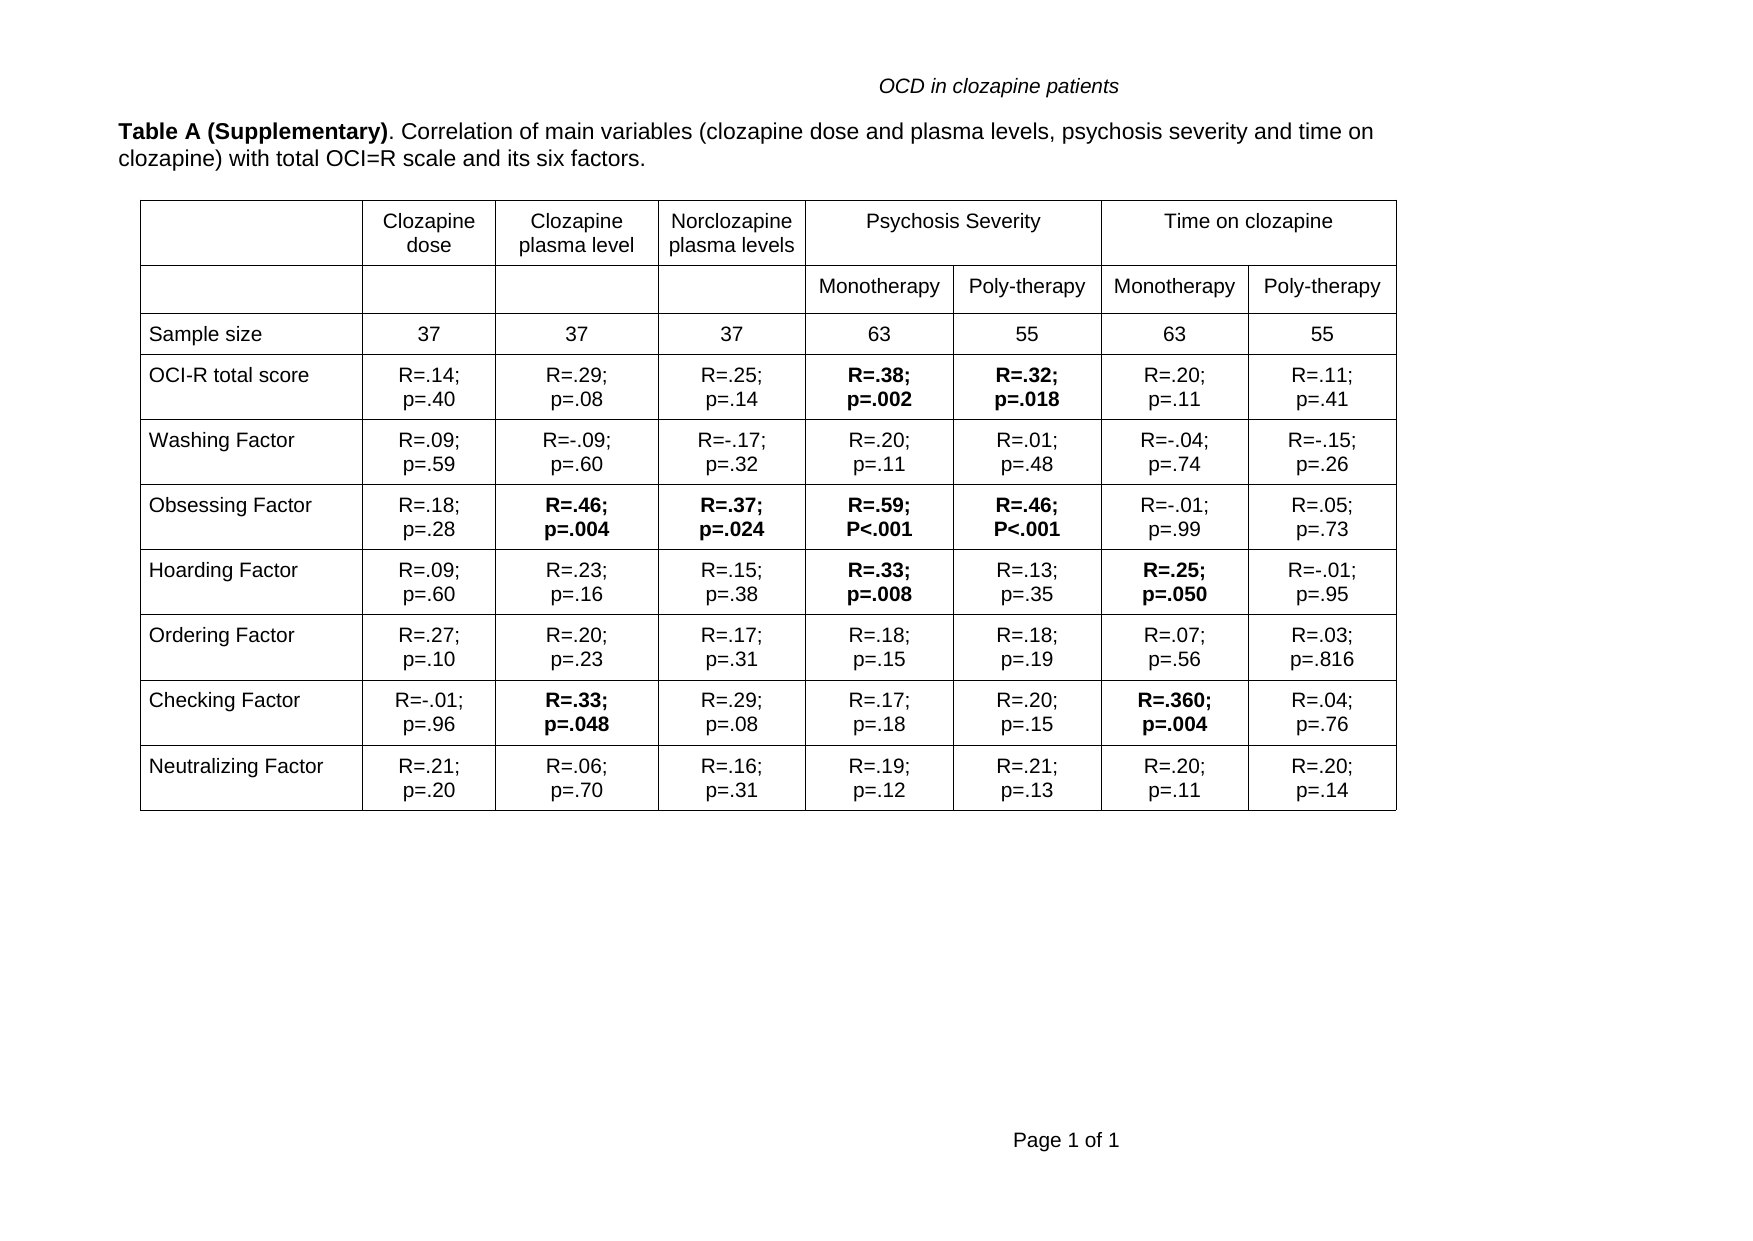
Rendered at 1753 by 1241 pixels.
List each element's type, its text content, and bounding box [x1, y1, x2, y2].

table_cell 55 [1249, 314, 1396, 354]
table_cell R=.20; p=.11 [1102, 746, 1248, 810]
table_cell R=.05; p=.73 [1249, 485, 1396, 549]
table_cell R=.01; p=.48 [954, 420, 1101, 484]
table_cell 37 [363, 314, 495, 354]
table_cell R=.19; p=.12 [806, 746, 953, 810]
table_cell 37 [496, 314, 658, 354]
table_cell R=.13; p=.35 [954, 550, 1101, 614]
table_cell R=.360; p=.004 [1102, 681, 1248, 744]
table_cell R=-.04; p=.74 [1102, 420, 1248, 484]
table_cell R=-.01; p=.99 [1102, 485, 1248, 549]
text Table A (Supplementary). Correlation of main variables (clozapine dose and plasma levels, psychosis severity and time on clozapine) with total OCI=R scale and its six factors. [118, 118, 1388, 171]
table_cell R=.03; p=.816 [1249, 615, 1396, 679]
table_cell R=.33; p=.008 [806, 550, 953, 614]
table_cell R=.46; P<.001 [954, 485, 1101, 549]
table_cell R=.25; p=.14 [659, 355, 805, 419]
table_cell R=.23; p=.16 [496, 550, 658, 614]
table_cell R=.38; p=.002 [806, 355, 953, 419]
table_cell OCI-R total score [141, 355, 362, 419]
table_cell Neutralizing Factor [141, 746, 362, 810]
table_cell R=.37; p=.024 [659, 485, 805, 549]
table_cell R=.11; p=.41 [1249, 355, 1396, 419]
table_cell R=.18; p=.19 [954, 615, 1101, 679]
table_cell [496, 266, 658, 313]
table_header Time on clozapine [1102, 201, 1396, 265]
table_cell R=.15; p=.38 [659, 550, 805, 614]
table_cell [659, 266, 805, 313]
table_cell R=.20; p=.11 [806, 420, 953, 484]
table_header Psychosis Severity [806, 201, 1101, 265]
table_cell R=.14; p=.40 [363, 355, 495, 419]
table_cell R=.20; p=.14 [1249, 746, 1396, 810]
table_cell R=.20; p=.11 [1102, 355, 1248, 419]
table_cell R=.29; p=.08 [659, 681, 805, 744]
table_cell R=-.01; p=.95 [1249, 550, 1396, 614]
table_cell Washing Factor [141, 420, 362, 484]
table_cell R=.09; p=.59 [363, 420, 495, 484]
table_cell Ordering Factor [141, 615, 362, 679]
table_cell R=.25; p=.050 [1102, 550, 1248, 614]
table_cell [141, 266, 362, 313]
table_cell Obsessing Factor [141, 485, 362, 549]
table_cell R=.17; p=.31 [659, 615, 805, 679]
table_cell R=.18; p=.15 [806, 615, 953, 679]
table_cell Hoarding Factor [141, 550, 362, 614]
table_cell R=.20; p=.23 [496, 615, 658, 679]
table_cell R=.33; p=.048 [496, 681, 658, 744]
table_cell Checking Factor [141, 681, 362, 744]
table_cell 55 [954, 314, 1101, 354]
table_cell R=-.15; p=.26 [1249, 420, 1396, 484]
table_cell Poly-therapy [954, 266, 1101, 313]
table_cell Monotherapy [806, 266, 953, 313]
table_cell R=.59; P<.001 [806, 485, 953, 549]
table_cell 63 [806, 314, 953, 354]
table_cell R=.06; p=.70 [496, 746, 658, 810]
table_cell R=-.01; p=.96 [363, 681, 495, 744]
table_header Norclozapine plasma levels [659, 201, 805, 265]
table_cell R=.16; p=.31 [659, 746, 805, 810]
table_cell 63 [1102, 314, 1248, 354]
table_cell R=.21; p=.13 [954, 746, 1101, 810]
table_cell Monotherapy [1102, 266, 1248, 313]
table_cell R=-.09; p=.60 [496, 420, 658, 484]
table_cell [363, 266, 495, 313]
table_cell R=.46; p=.004 [496, 485, 658, 549]
table_cell R=.04; p=.76 [1249, 681, 1396, 744]
table_cell R=.18; p=.28 [363, 485, 495, 549]
table_header Clozapine plasma level [496, 201, 658, 265]
table_cell Sample size [141, 314, 362, 354]
table_cell R=.32; p=.018 [954, 355, 1101, 419]
table_cell R=-.17; p=.32 [659, 420, 805, 484]
table_cell R=.20; p=.15 [954, 681, 1101, 744]
table_cell Poly-therapy [1249, 266, 1396, 313]
table_cell R=.17; p=.18 [806, 681, 953, 744]
table_cell R=.21; p=.20 [363, 746, 495, 810]
table_cell 37 [659, 314, 805, 354]
table_cell R=.09; p=.60 [363, 550, 495, 614]
table_cell R=.27; p=.10 [363, 615, 495, 679]
table_cell R=.07; p=.56 [1102, 615, 1248, 679]
table_header [141, 201, 362, 265]
table_cell R=.29; p=.08 [496, 355, 658, 419]
table_header Clozapine dose [363, 201, 495, 265]
